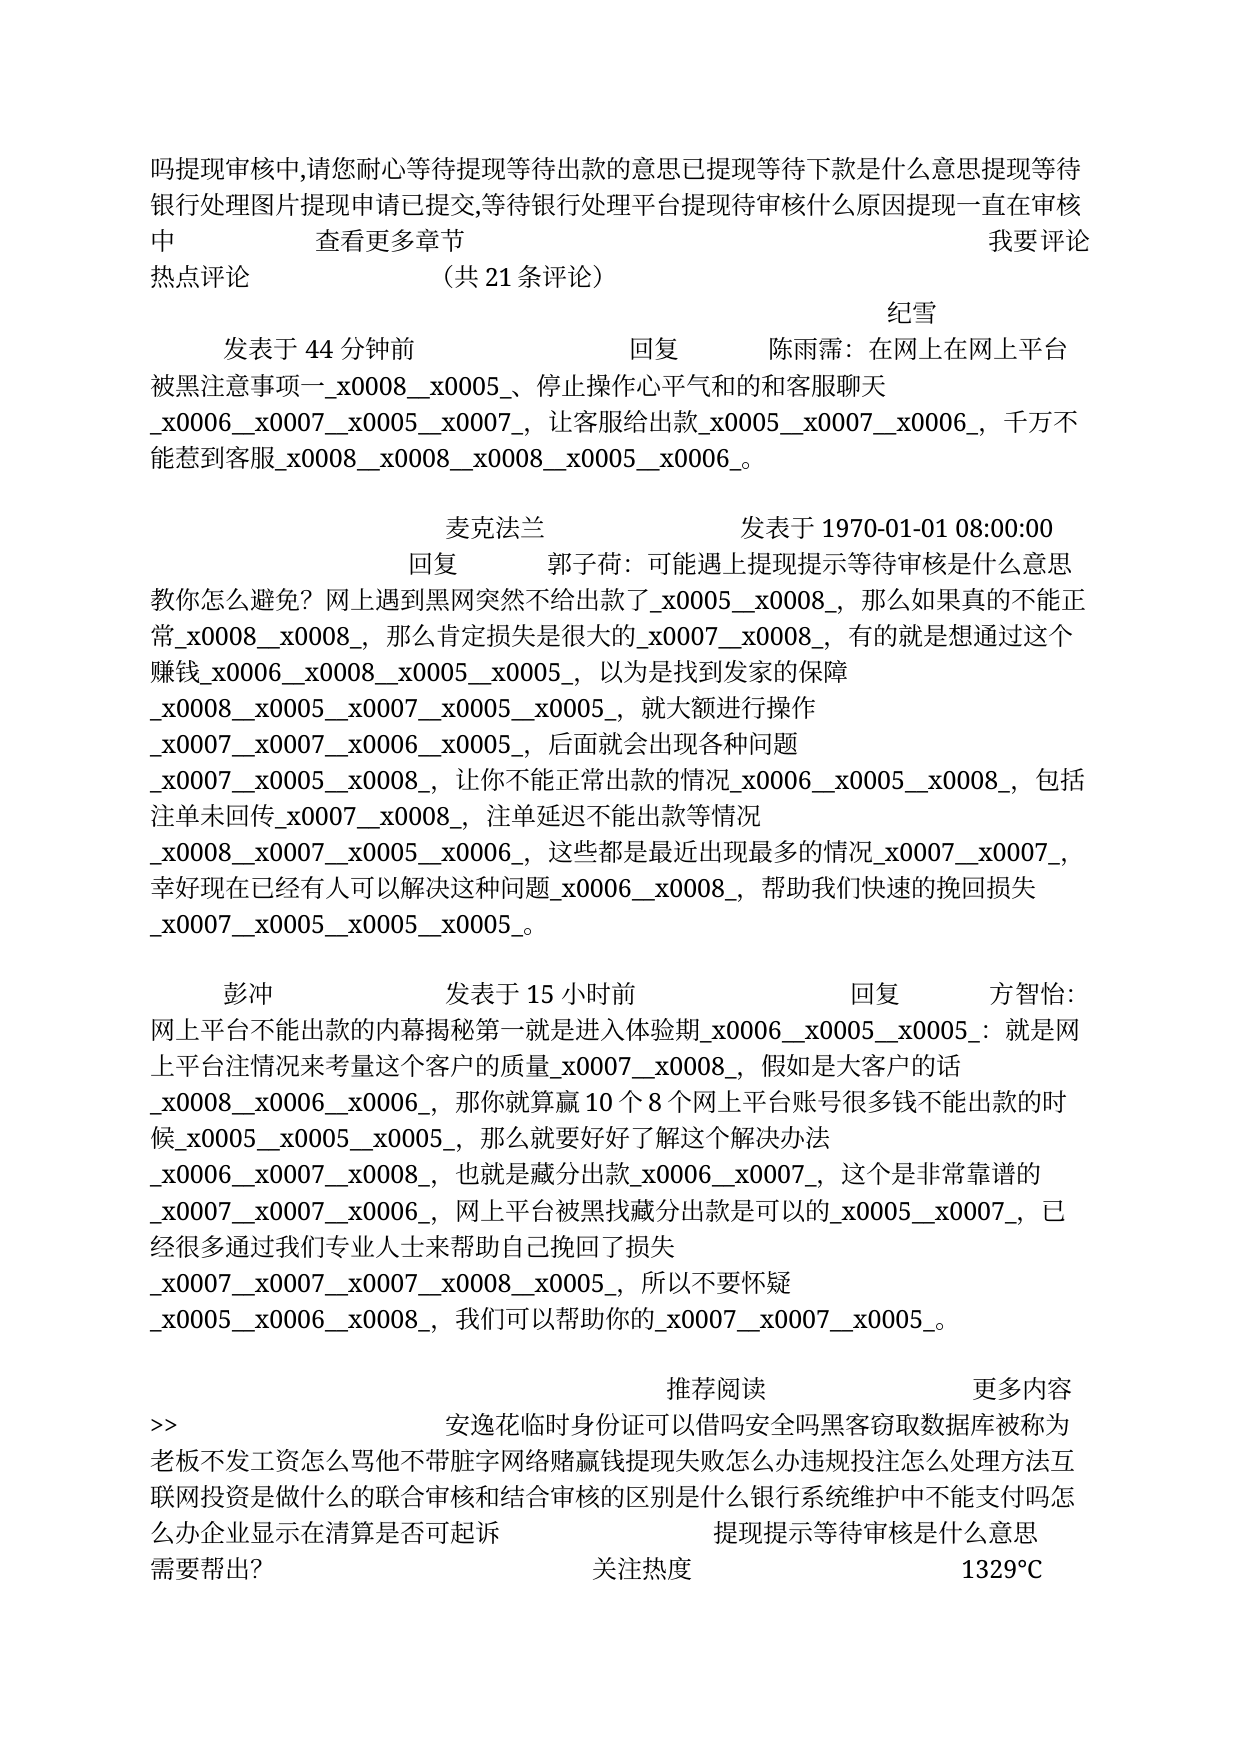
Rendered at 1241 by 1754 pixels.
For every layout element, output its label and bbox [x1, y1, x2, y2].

text [150, 150, 1090, 1585]
